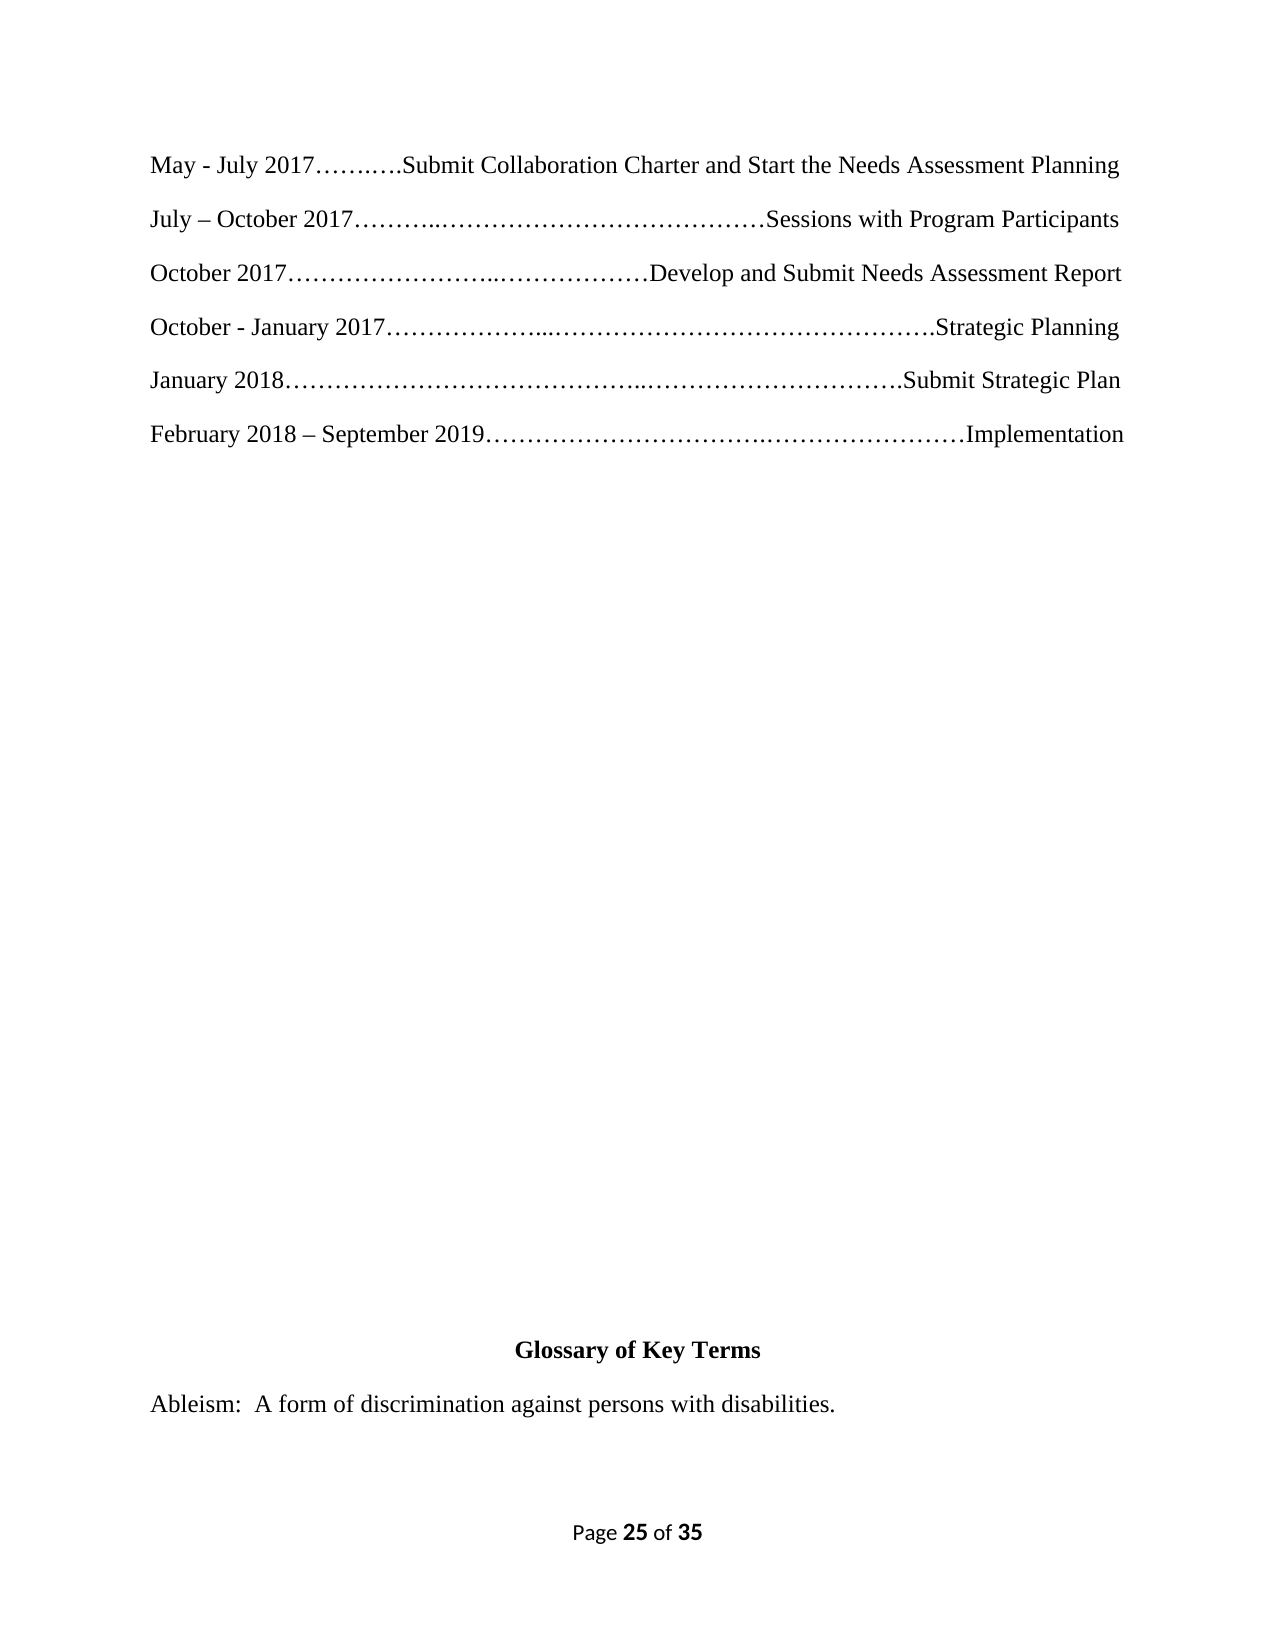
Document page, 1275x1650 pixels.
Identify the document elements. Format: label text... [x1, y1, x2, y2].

text January 2018……………………………………..………………………….Submit Strategic Plan [150, 365, 1125, 394]
text July – October 2017………..…………………………………Sessions with Program Participants [150, 204, 1125, 233]
text October - January 2017………………...……………………………………….Strategic Planning [150, 312, 1125, 340]
text Glossary of Key Terms [150, 1335, 1125, 1363]
text February 2018 – September 2019…………………………….……………………Implementation [150, 419, 1125, 448]
text Ableism: A form of discrimination against persons with disabilities. [150, 1389, 1125, 1417]
text May - July 2017…….….Submit Collaboration Charter and Start the Needs Assessment Planning [150, 150, 1125, 179]
text October 2017……………………..………………Develop and Submit Needs Assessment Report [150, 258, 1125, 286]
